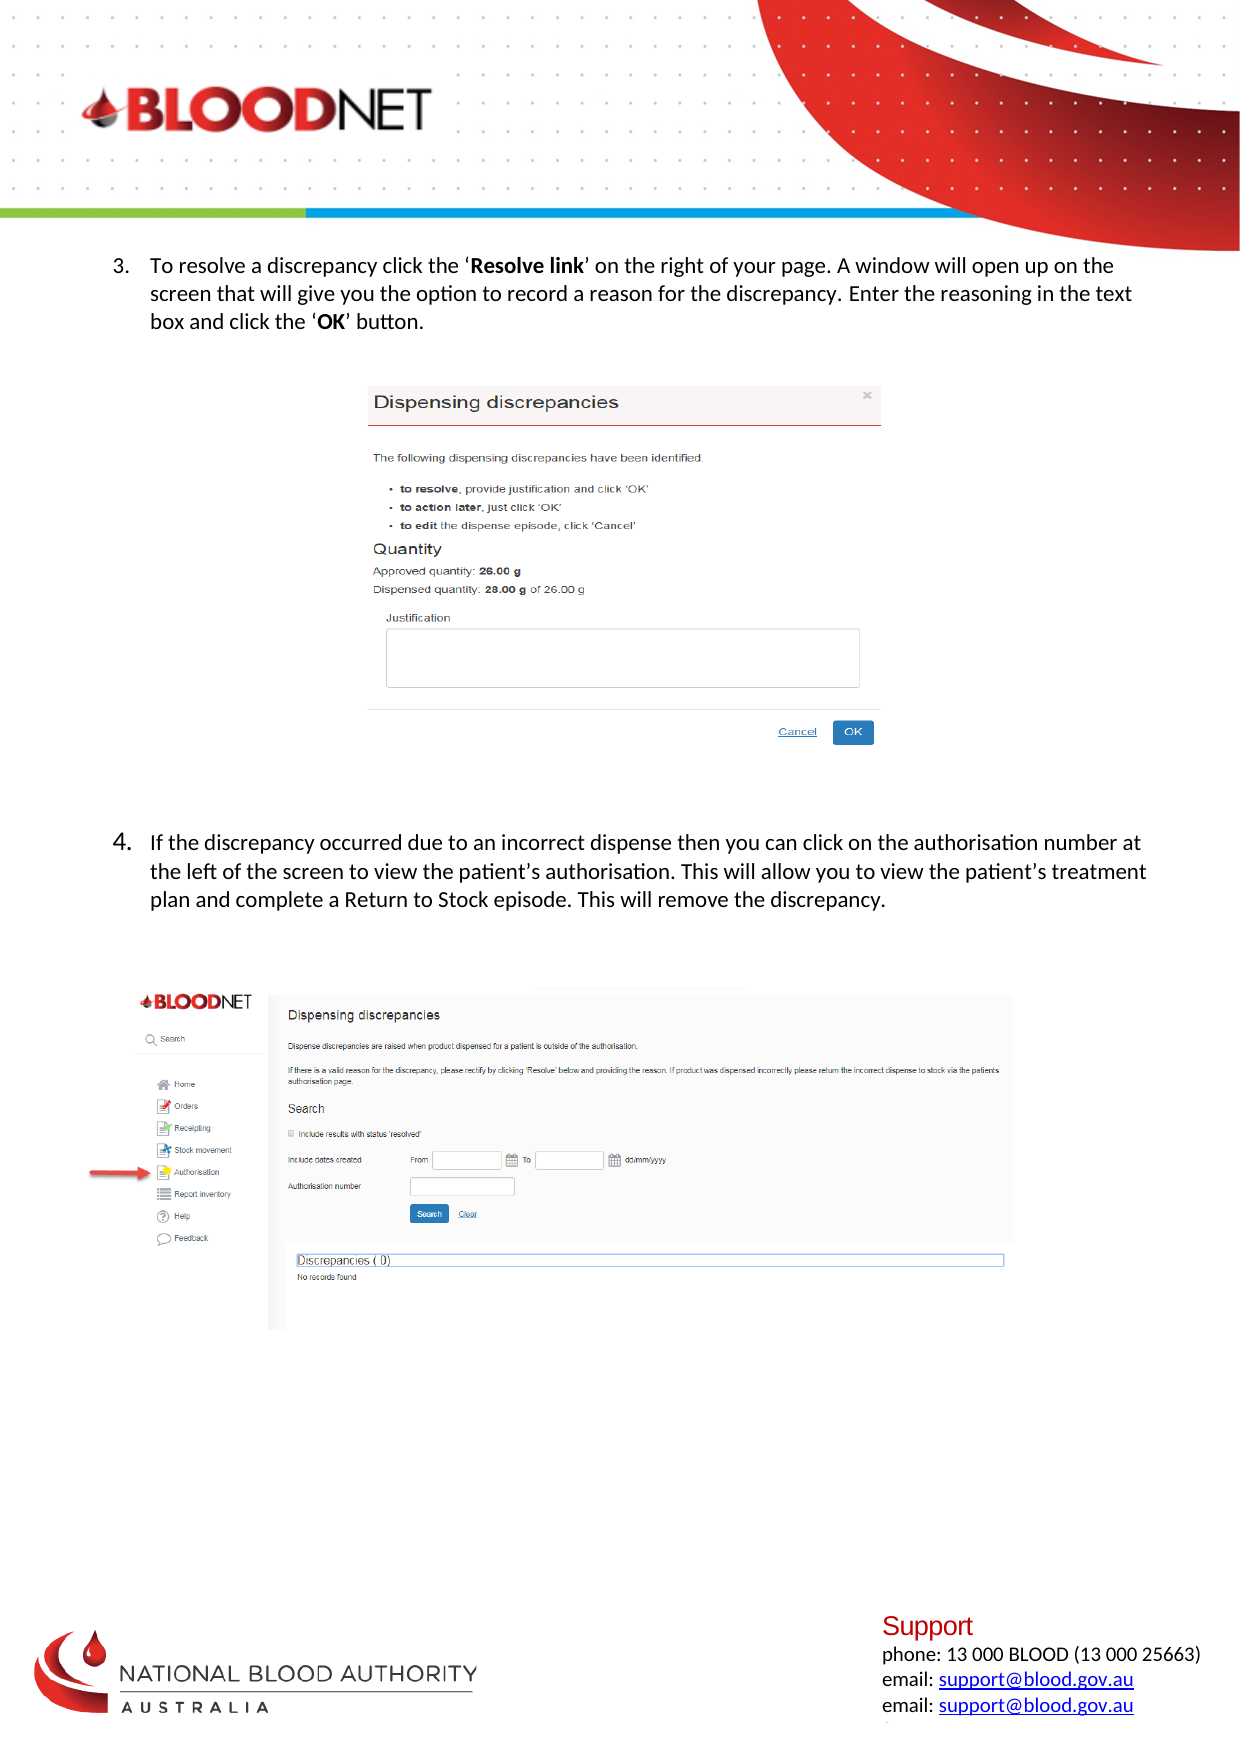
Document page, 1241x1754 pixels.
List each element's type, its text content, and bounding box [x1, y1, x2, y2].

list To resolve a discrepancy click the ‘Resolve link’ on the right of your page. A window will open up on the screen that will give you the option to record a reason for the discrepancy. Enter the reasoning in the text box and click the ‘OK’ button. [112, 251, 1153, 335]
picture [0, 0, 1240, 257]
picture [367, 386, 882, 747]
picture [75, 987, 1050, 1330]
picture [34, 1630, 477, 1713]
list If the discrepancy occurred due to an incorrect dispense then you can click on the authorisation number at the left of the screen to view the patient’s authorisation. This will allow you to view the patient’s treatment plan and complete a Return to Stock episode. This will remove the discrepancy. [112, 824, 1153, 913]
